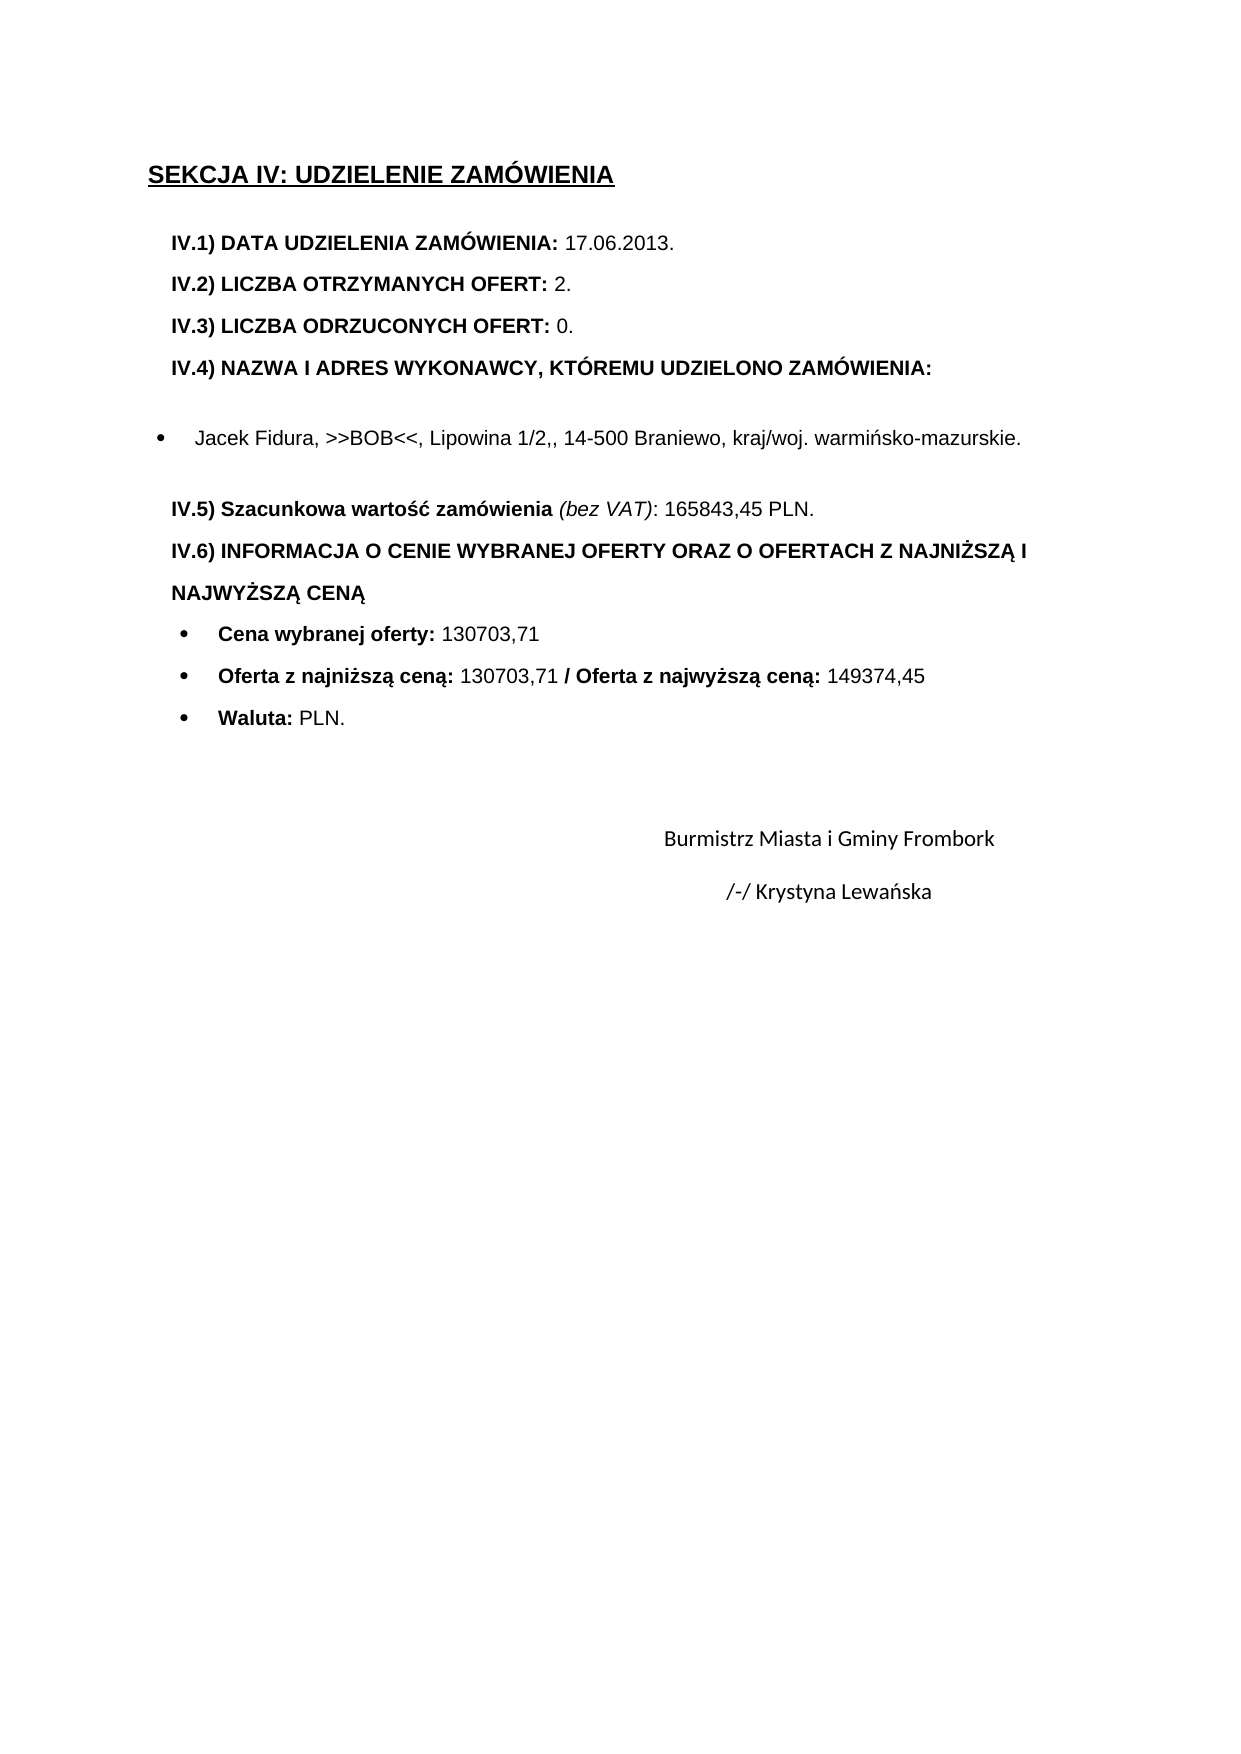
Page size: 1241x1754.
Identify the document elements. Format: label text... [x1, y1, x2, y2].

text /-/ Krystyna Lewańska [664, 877, 1093, 905]
text SEKCJA IV: UDZIELENIE ZAMÓWIENIA [148, 148, 1093, 189]
text IV.3) LICZBA ODRZUCONYCH OFERT: 0. [171, 296, 1093, 338]
list Jacek Fidura, >>BOB<<, Lipowina 1/2,, 14-500 Braniewo, kraj/woj. warmińsko-mazurskie. [157, 408, 1093, 450]
text IV.6) INFORMACJA O CENIE WYBRANEJ OFERTY ORAZ O OFERTACH Z NAJNIŻSZĄ I NAJWYŻSZĄ CENĄ [171, 521, 1093, 604]
text IV.2) LICZBA OTRZYMANYCH OFERT: 2. [171, 254, 1093, 296]
text IV.4) NAZWA I ADRES WYKONAWCY, KTÓREMU UDZIELONO ZAMÓWIENIA: [171, 338, 1093, 379]
list Cena wybranej oferty: 130703,71 [180, 604, 1093, 646]
text Burmistrz Miasta i Gminy Frombork [664, 824, 1093, 852]
text IV.5) Szacunkowa wartość zamówienia (bez VAT): 165843,45 PLN. [171, 479, 1093, 521]
text IV.1) DATA UDZIELENIA ZAMÓWIENIA: 17.06.2013. [171, 213, 1093, 254]
list Oferta z najniższą ceną: 130703,71 / Oferta z najwyższą ceną: 149374,45 [180, 646, 1093, 688]
list Waluta: PLN. [180, 688, 1093, 729]
